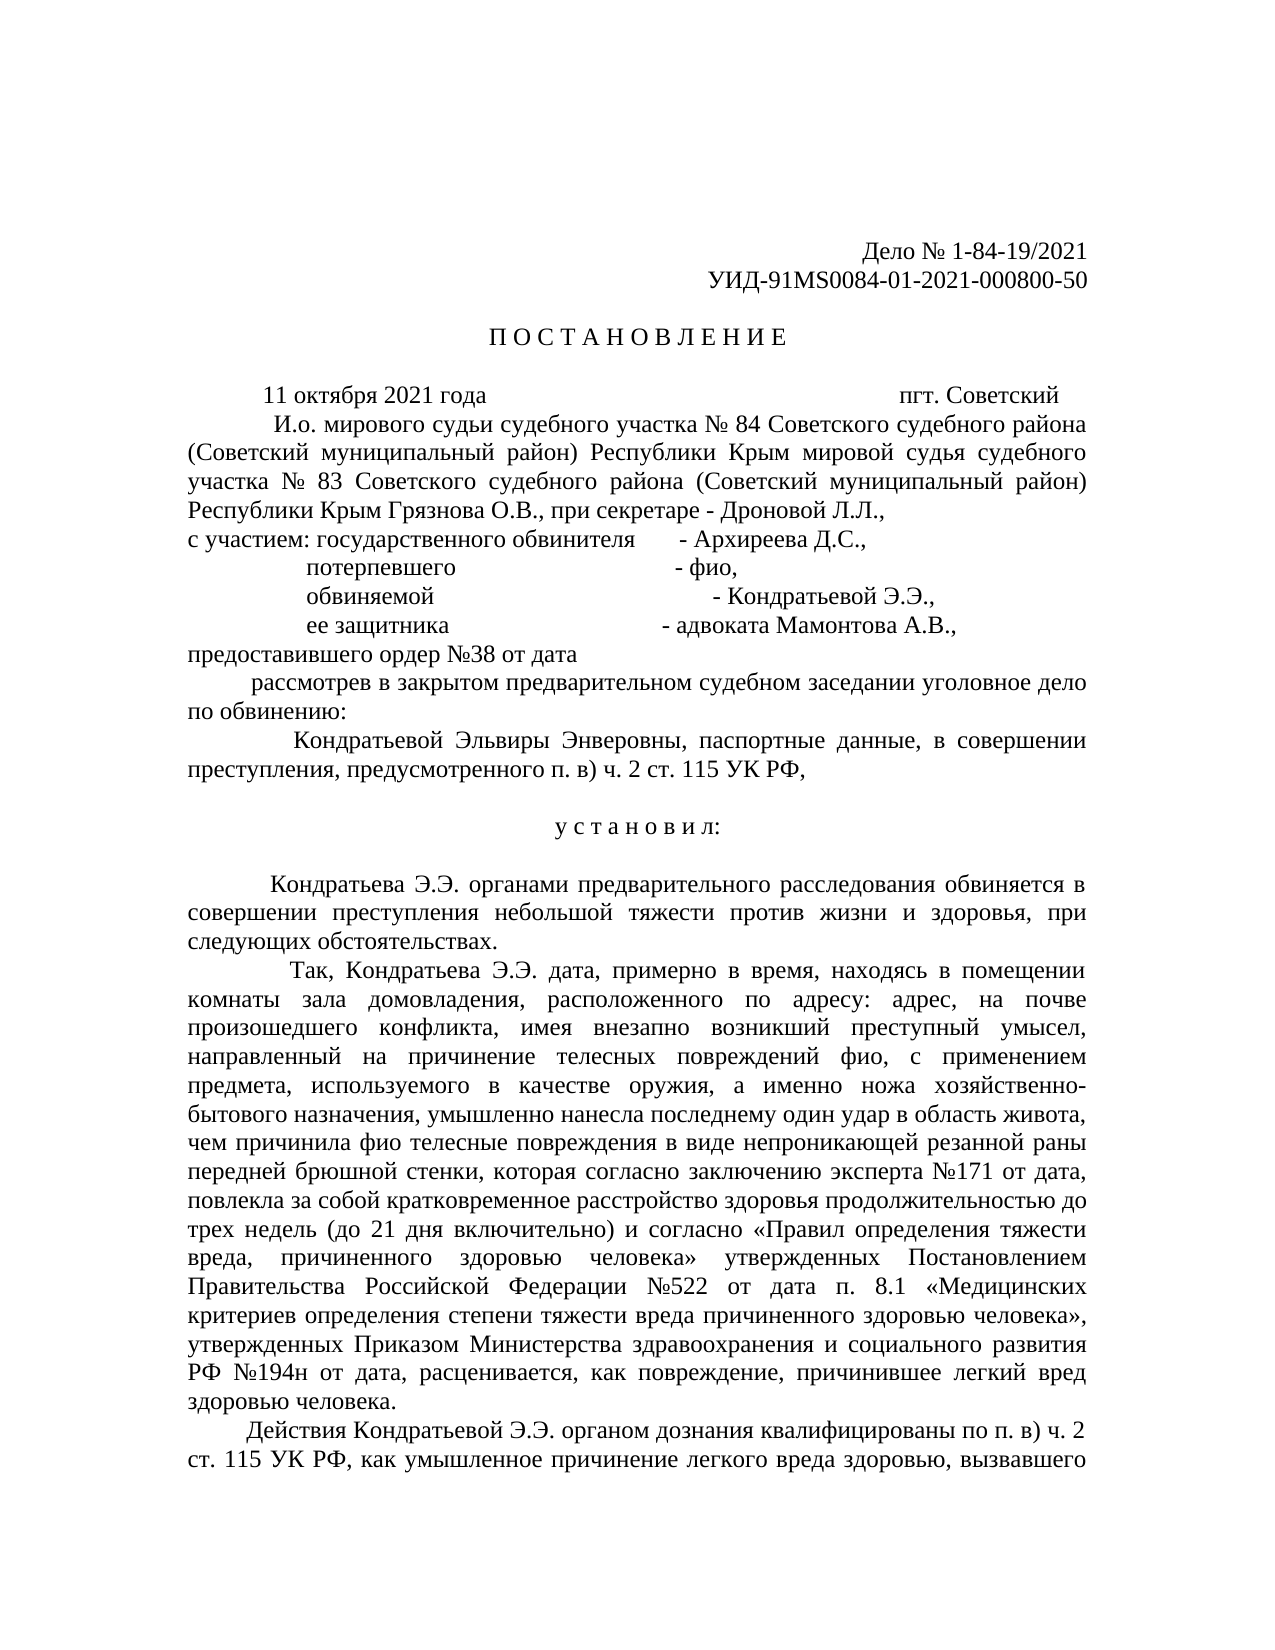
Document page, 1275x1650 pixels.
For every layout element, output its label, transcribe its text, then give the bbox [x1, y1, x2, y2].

text предоставившего ордер №38 от дата [187, 639, 1087, 667]
text у с т а н о в и л: [187, 811, 1087, 840]
text потерпевшего - фио, [187, 552, 1087, 581]
text Дело № 1-84-19/2021 [187, 236, 1087, 265]
text Кондратьевой Эльвиры Энверовны, паспортные данные, в совершении преступления, предусмотренного п. в) ч. 2 ст. 115 УК РФ, [187, 725, 1087, 782]
text 11 октября 2021 года пгт. Советский [187, 380, 1087, 409]
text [187, 1415, 1087, 1472]
text П О С Т А Н О В Л Е Н И Е [187, 322, 1087, 351]
text рассмотрев в закрытом предварительном судебном заседании уголовное дело по обвинению: [187, 667, 1087, 725]
text И.о. мирового судьи судебного участка № 84 Советского судебного района (Советский муниципальный район) Республики Крым мировой судья судебного участка № 83 Советского судебного района (Советский муниципальный район) Республики Крым Грязнова О.В., при секретаре - Дроновой Л.Л., [187, 409, 1087, 524]
text УИД-91MS0084-01-2021-000800-50 [187, 265, 1087, 294]
text Так, Кондратьева Э.Э. дата, примерно в время, находясь в помещении комнаты зала домовладения, расположенного по адресу: адрес, на почве произошедшего конфликта, имея внезапно возникший преступный умысел, направленный на причинение телесных повреждений фио, с применением предмета, используемого в качестве оружия, а именно ножа хозяйственно-бытового назначения, умышленно нанесла последнему один удар в область живота, чем причинила фио телесные повреждения в виде непроникающей резанной раны передней брюшной стенки, которая согласно заключению эксперта №171 от дата, повлекла за собой кратковременное расстройство здоровья продолжительностью до трех недель (до 21 дня включительно) и согласно «Правил определения тяжести вреда, причиненного здоровью человека» утвержденных Постановлением Правительства Российской Федерации №522 от дата п. 8.1 «Медицинских критериев определения степени тяжести вреда причиненного здоровью человека», утвержденных Приказом Министерства здравоохранения и социального развития РФ №194н от дата, расценивается, как повреждение, причинившее легкий вред здоровью человека. [187, 955, 1087, 1415]
text ее защитника - адвоката Мамонтова А.В., [187, 610, 1087, 639]
text обвиняемой - Кондратьевой Э.Э., [187, 581, 1087, 610]
text с участием: государственного обвинителя - Архиреева Д.С., [187, 524, 1087, 552]
text Кондратьева Э.Э. органами предварительного расследования обвиняется в совершении преступления небольшой тяжести против жизни и здоровья, при следующих обстоятельствах. [187, 869, 1087, 955]
